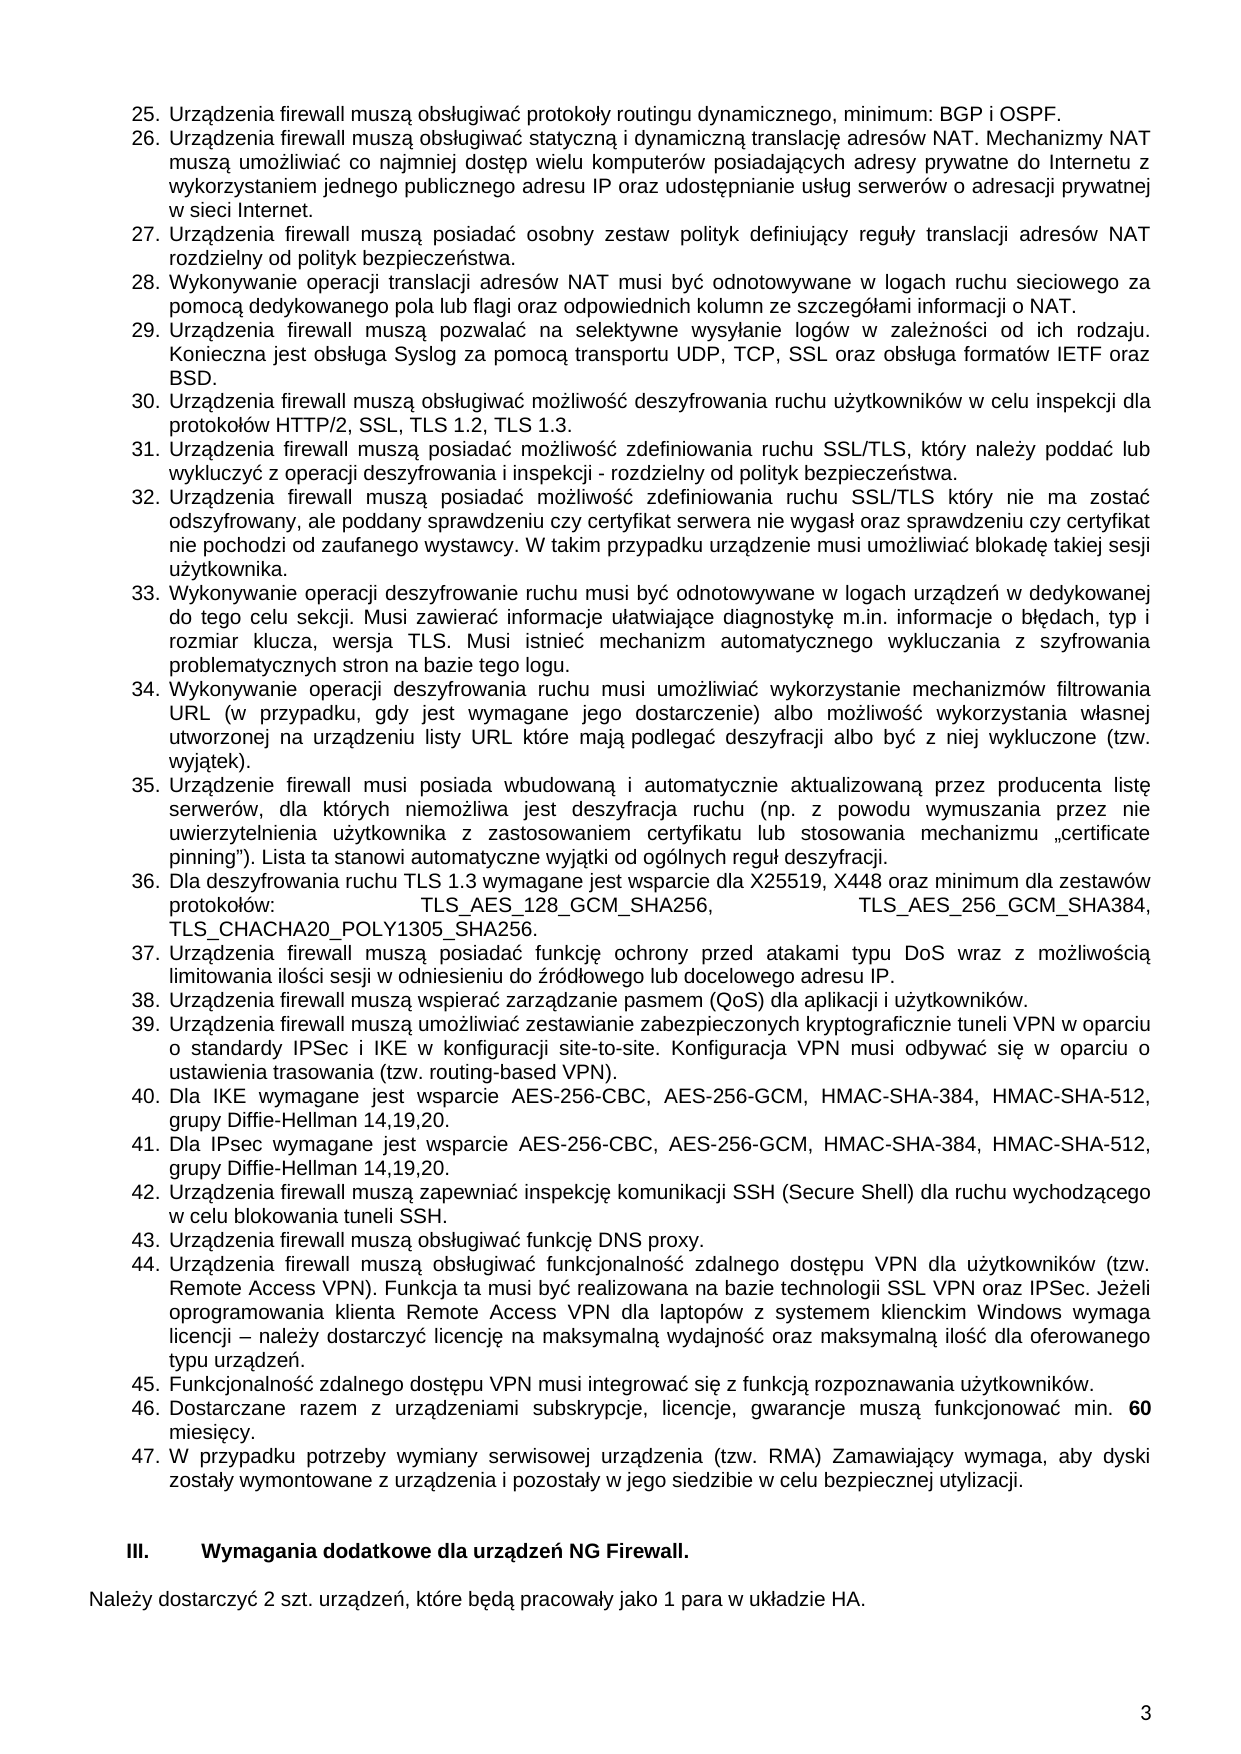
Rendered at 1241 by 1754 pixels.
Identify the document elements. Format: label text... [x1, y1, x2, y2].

list Urządzenia firewall muszą umożliwiać zestawianie zabezpieczonych kryptograficznie tuneli VPN w oparciu o standardy IPSec i IKE w konfiguracji site-to-site. Konfiguracja VPN musi odbywać się w oparciu o ustawienia trasowania (tzw. routing-based VPN). [131, 1012, 1152, 1084]
list Urządzenia firewall muszą obsługiwać protokoły routingu dynamicznego, minimum: BGP i OSPF. [131, 102, 1152, 126]
list Dla deszyfrowania ruchu TLS 1.3 wymagane jest wsparcie dla X25519, X448 oraz minimum dla zestawów protokołów: TLS_AES_128_GCM_SHA256, TLS_AES_256_GCM_SHA384, TLS_CHACHA20_POLY1305_SHA256. [131, 868, 1152, 940]
list Urządzenia firewall muszą obsługiwać statyczną i dynamiczną translację adresów NAT. Mechanizmy NAT muszą umożliwiać co najmniej dostęp wielu komputerów posiadających adresy prywatne do Internetu z wykorzystaniem jednego publicznego adresu IP oraz udostępnianie usług serwerów o adresacji prywatnej w sieci Internet. [131, 126, 1152, 222]
text Należy dostarczyć 2 szt. urządzeń, które będą pracowały jako 1 para w układzie HA. [89, 1587, 1152, 1611]
list Dostarczane razem z urządzeniami subskrypcje, licencje, gwarancje muszą funkcjonować min. 60 miesięcy. [131, 1396, 1152, 1443]
list Urządzenia firewall muszą obsługiwać możliwość deszyfrowania ruchu użytkowników w celu inspekcji dla protokołów HTTP/2, SSL, TLS 1.2, TLS 1.3. [131, 389, 1152, 437]
list Urządzenia firewall muszą pozwalać na selektywne wysyłanie logów w zależności od ich rodzaju. Konieczna jest obsługa Syslog za pomocą transportu UDP, TCP, SSL oraz obsługa formatów IETF oraz BSD. [131, 317, 1152, 389]
list Urządzenia firewall muszą zapewniać inspekcję komunikacji SSH (Secure Shell) dla ruchu wychodzącego w celu blokowania tuneli SSH. [131, 1180, 1152, 1228]
list Wykonywanie operacji deszyfrowania ruchu musi umożliwiać wykorzystanie mechanizmów filtrowania URL (w przypadku, gdy jest wymagane jego dostarczenie) albo możliwość wykorzystania własnej utworzonej na urządzeniu listy URL które mają podlegać deszyfracji albo być z niej wykluczone (tzw. wyjątek). [131, 677, 1152, 773]
list Urządzenia firewall muszą obsługiwać funkcjonalność zdalnego dostępu VPN dla użytkowników (tzw. Remote Access VPN). Funkcja ta musi być realizowana na bazie technologii SSL VPN oraz IPSec. Jeżeli oprogramowania klienta Remote Access VPN dla laptopów z systemem klienckim Windows wymaga licencji – należy dostarczyć licencję na maksymalną wydajność oraz maksymalną ilość dla oferowanego typu urządzeń. [131, 1252, 1152, 1372]
list Dla IKE wymagane jest wsparcie AES-256-CBC, AES-256-GCM, HMAC-SHA-384, HMAC-SHA-512, grupy Diffie-Hellman 14,19,20. [131, 1084, 1152, 1132]
list Urządzenia firewall muszą posiadać możliwość zdefiniowania ruchu SSL/TLS który nie ma zostać odszyfrowany, ale poddany sprawdzeniu czy certyfikat serwera nie wygasł oraz sprawdzeniu czy certyfikat nie pochodzi od zaufanego wystawcy. W takim przypadku urządzenie musi umożliwiać blokadę takiej sesji użytkownika. [131, 485, 1152, 581]
list Urządzenia firewall muszą posiadać możliwość zdefiniowania ruchu SSL/TLS, który należy poddać lub wykluczyć z operacji deszyfrowania i inspekcji - rozdzielny od polityk bezpieczeństwa. [131, 437, 1152, 485]
list Urządzenia firewall muszą obsługiwać funkcję DNS proxy. [131, 1228, 1152, 1252]
list Dla IPsec wymagane jest wsparcie AES-256-CBC, AES-256-GCM, HMAC-SHA-384, HMAC-SHA-512, grupy Diffie-Hellman 14,19,20. [131, 1132, 1152, 1180]
list Urządzenia firewall muszą wspierać zarządzanie pasmem (QoS) dla aplikacji i użytkowników. [131, 988, 1152, 1012]
list Urządzenia firewall muszą posiadać osobny zestaw polityk definiujący reguły translacji adresów NAT rozdzielny od polityk bezpieczeństwa. [131, 222, 1152, 269]
list Wykonywanie operacji translacji adresów NAT musi być odnotowywane w logach ruchu sieciowego za pomocą dedykowanego pola lub flagi oraz odpowiednich kolumn ze szczegółami informacji o NAT. [131, 269, 1152, 317]
list Wymagania dodatkowe dla urządzeń NG Firewall. [126, 1539, 1152, 1563]
list Urządzenie firewall musi posiada wbudowaną i automatycznie aktualizowaną przez producenta listę serwerów, dla których niemożliwa jest deszyfracja ruchu (np. z powodu wymuszania przez nie uwierzytelnienia użytkownika z zastosowaniem certyfikatu lub stosowania mechanizmu „certificate pinning”). Lista ta stanowi automatyczne wyjątki od ogólnych reguł deszyfracji. [131, 773, 1152, 868]
list W przypadku potrzeby wymiany serwisowej urządzenia (tzw. RMA) Zamawiający wymaga, aby dyski zostały wymontowane z urządzenia i pozostały w jego siedzibie w celu bezpiecznej utylizacji. [131, 1443, 1152, 1491]
list Funkcjonalność zdalnego dostępu VPN musi integrować się z funkcją rozpoznawania użytkowników. [131, 1372, 1152, 1396]
list Wykonywanie operacji deszyfrowanie ruchu musi być odnotowywane w logach urządzeń w dedykowanej do tego celu sekcji. Musi zawierać informacje ułatwiające diagnostykę m.in. informacje o błędach, typ i rozmiar klucza, wersja TLS. Musi istnieć mechanizm automatycznego wykluczania z szyfrowania problematycznych stron na bazie tego logu. [131, 581, 1152, 677]
list Urządzenia firewall muszą posiadać funkcję ochrony przed atakami typu DoS wraz z możliwością limitowania ilości sesji w odniesieniu do źródłowego lub docelowego adresu IP. [131, 940, 1152, 988]
